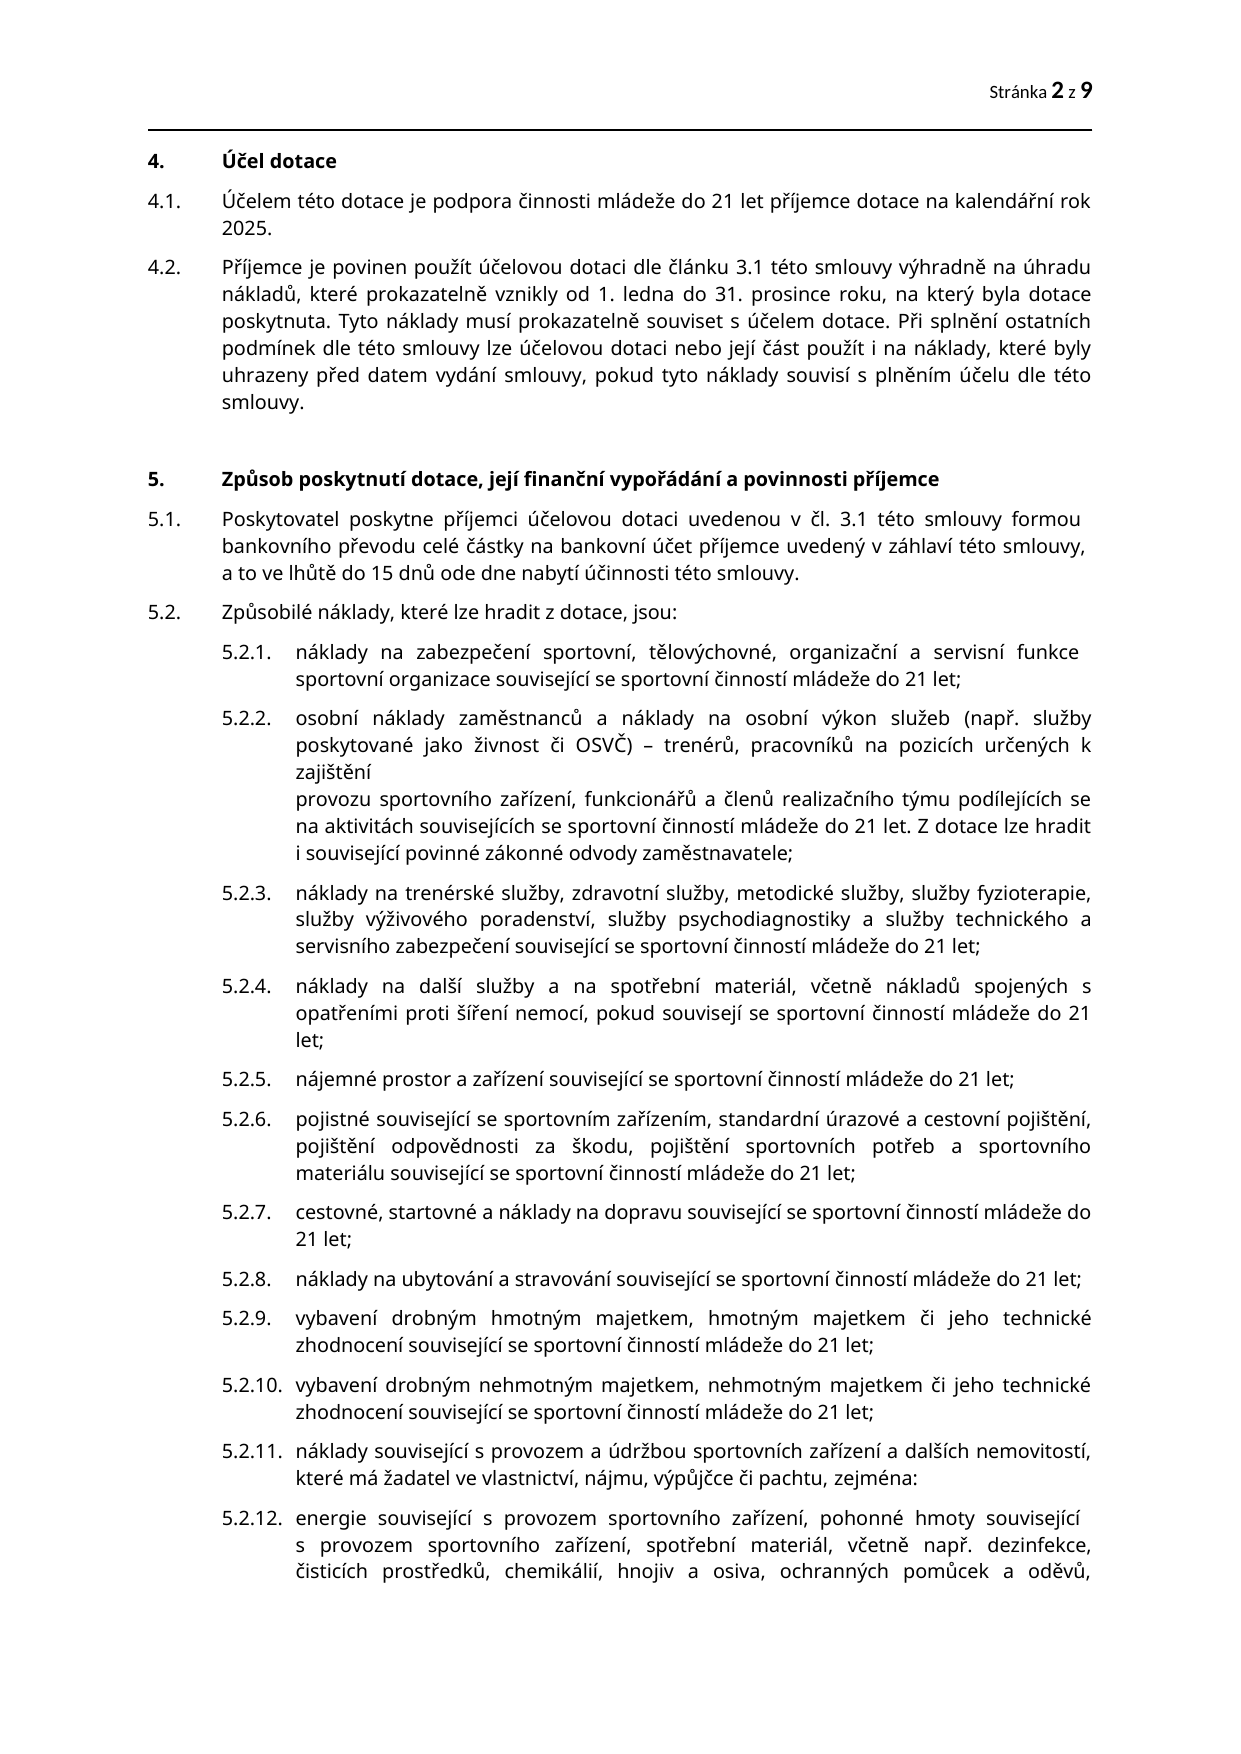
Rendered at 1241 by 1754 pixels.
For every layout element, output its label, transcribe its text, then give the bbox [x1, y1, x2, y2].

list náklady na ubytování a stravování související se sportovní činností mládeže do 21 let; [222, 1265, 1092, 1292]
list osobní náklady zaměstnanců a náklady na osobní výkon služeb (např. služby poskytované jako živnost či OSVČ) – trenérů, pracovníků na pozicích určených k zajištění provozu sportovního zařízení, funkcionářů a členů realizačního týmu podílejících se na aktivitách souvisejících se sportovní činností mládeže do 21 let. Z dotace lze hradit i související povinné zákonné odvody zaměstnavatele; [222, 704, 1092, 866]
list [222, 1504, 1092, 1585]
list náklady související s provozem a údržbou sportovních zařízení a dalších nemovitostí, které má žadatel ve vlastnictví, nájmu, výpůjčce či pachtu, zejména: [222, 1437, 1092, 1491]
subtitle Účel dotace [148, 148, 1092, 175]
list nájemné prostor a zařízení související se sportovní činností mládeže do 21 let; [222, 1066, 1092, 1093]
list vybavení drobným hmotným majetkem, hmotným majetkem či jeho technické zhodnocení související se sportovní činností mládeže do 21 let; [222, 1304, 1092, 1358]
list náklady na zabezpečení sportovní, tělovýchovné, organizační a servisní funkce sportovní organizace související se sportovní činností mládeže do 21 let; [222, 638, 1092, 692]
list Způsobilé náklady, které lze hradit z dotace, jsou: [148, 598, 1092, 625]
list cestovné, startovné a náklady na dopravu související se sportovní činností mládeže do 21 let; [222, 1198, 1092, 1252]
list Účelem této dotace je podpora činnosti mládeže do 21 let příjemce dotace na kalendářní rok 2025. [148, 187, 1092, 241]
list náklady na další služby a na spotřební materiál, včetně nákladů spojených s opatřeními proti šíření nemocí, pokud souvisejí se sportovní činností mládeže do 21 let; [222, 972, 1092, 1053]
list Příjemce je povinen použít účelovou dotaci dle článku 3.1 této smlouvy výhradně na úhradu nákladů, které prokazatelně vznikly od 1. ledna do 31. prosince roku, na který byla dotace poskytnuta. Tyto náklady musí prokazatelně souviset s účelem dotace. Při splnění ostatních podmínek dle této smlouvy lze účelovou dotaci nebo její část použít i na náklady, které byly uhrazeny před datem vydání smlouvy, pokud tyto náklady souvisí s plněním účelu dle této smlouvy. [148, 254, 1092, 416]
list Poskytovatel poskytne příjemci účelovou dotaci uvedenou v čl. 3.1 této smlouvy formou bankovního převodu celé částky na bankovní účet příjemce uvedený v záhlaví této smlouvy, a to ve lhůtě do 15 dnů ode dne nabytí účinnosti této smlouvy. [148, 505, 1092, 586]
list pojistné související se sportovním zařízením, standardní úrazové a cestovní pojištění, pojištění odpovědnosti za škodu, pojištění sportovních potřeb a sportovního materiálu související se sportovní činností mládeže do 21 let; [222, 1105, 1092, 1186]
subtitle Způsob poskytnutí dotace, její finanční vypořádání a povinnosti příjemce [148, 466, 1092, 492]
list vybavení drobným nehmotným majetkem, nehmotným majetkem či jeho technické zhodnocení související se sportovní činností mládeže do 21 let; [222, 1371, 1092, 1425]
list náklady na trenérské služby, zdravotní služby, metodické služby, služby fyzioterapie, služby výživového poradenství, služby psychodiagnostiky a služby technického a servisního zabezpečení související se sportovní činností mládeže do 21 let; [222, 879, 1092, 960]
